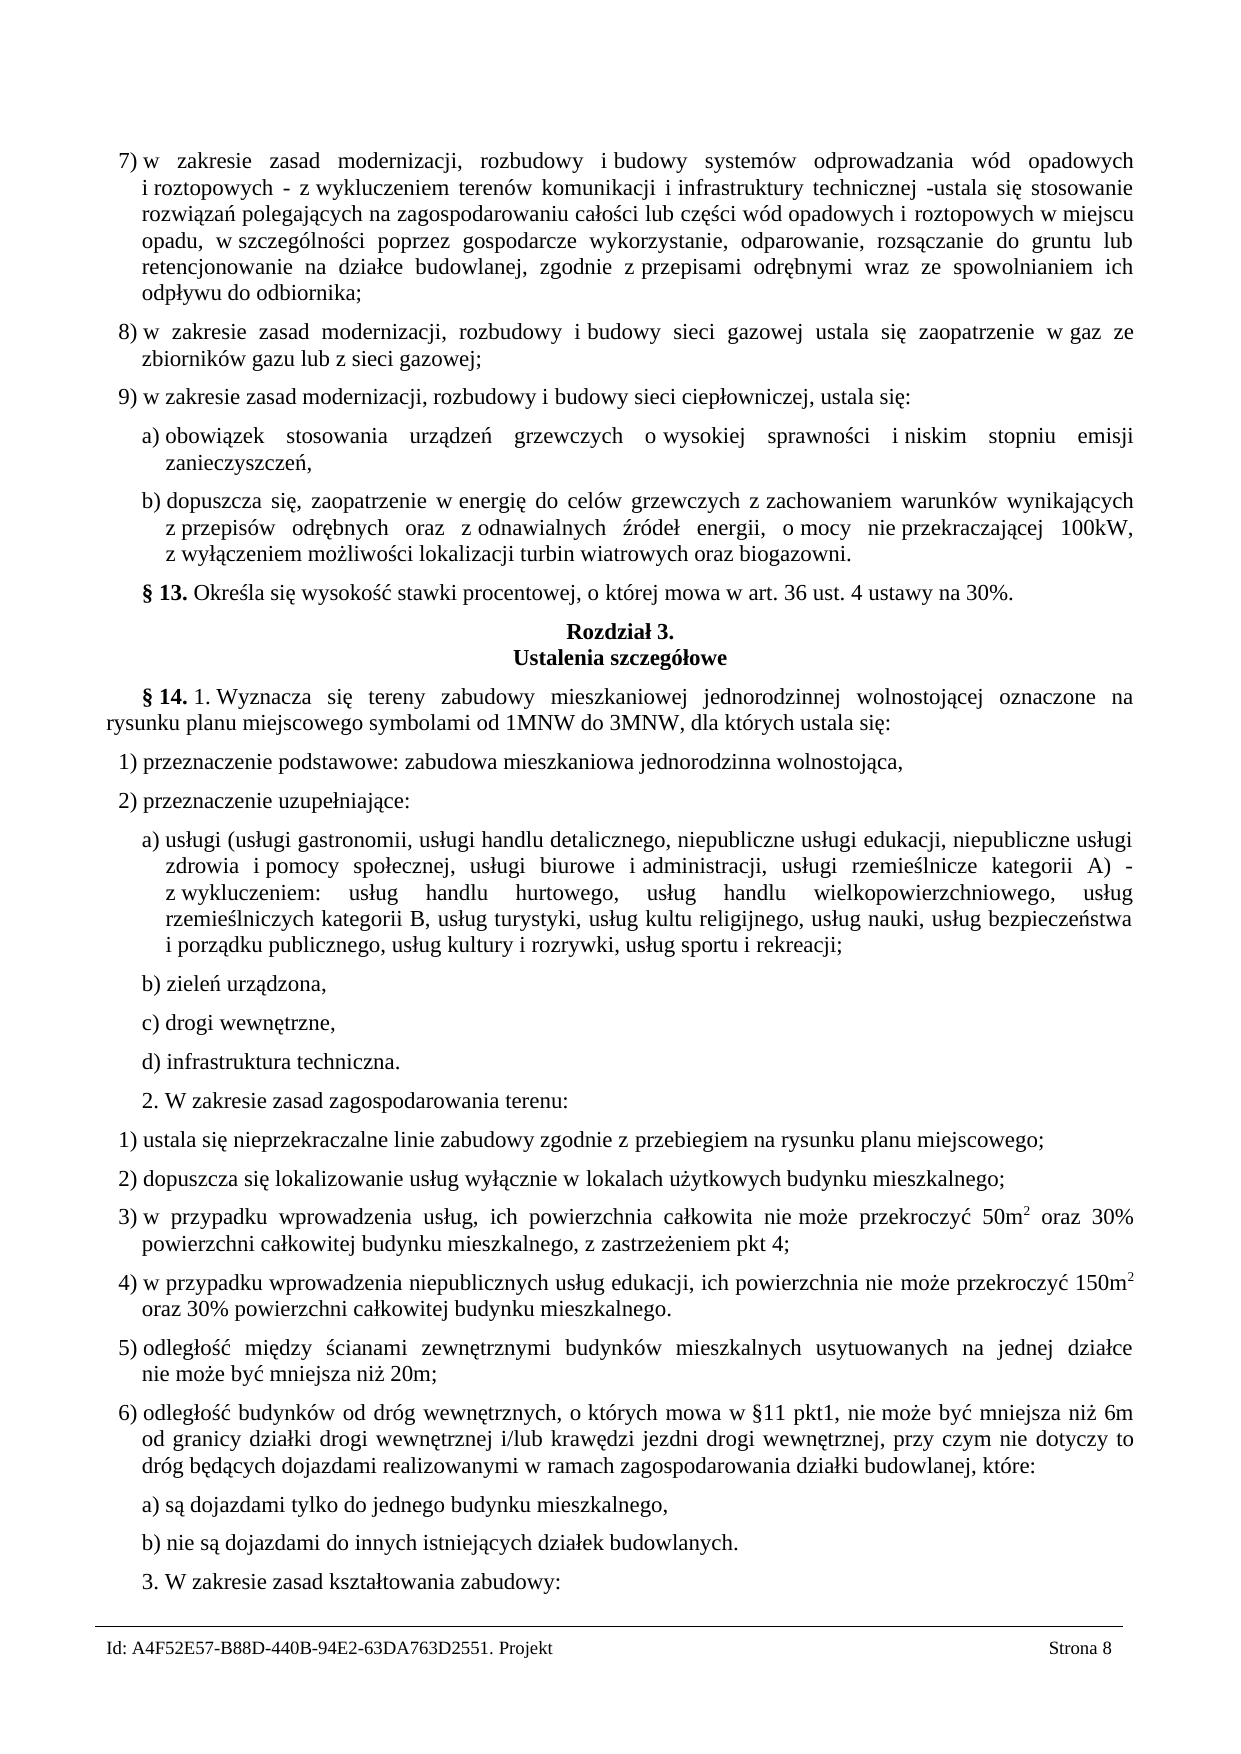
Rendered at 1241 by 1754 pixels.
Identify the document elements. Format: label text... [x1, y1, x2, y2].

text § 14. 1. Wyznacza się tereny zabudowy mieszkaniowej jednorodzinnej wolnostojącej oznaczone na rysunku planu miejscowego symbolami od 1MNW do 3MNW, dla których ustala się: [106, 683, 1134, 736]
text 3) w przypadku wprowadzenia usług, ich powierzchnia całkowita nie może przekroczyć 50m2 oraz 30% powierzchni całkowitej budynku mieszkalnego, z zastrzeżeniem pkt 4; [118, 1203, 1134, 1256]
text 9) w zakresie zasad modernizacji, rozbudowy i budowy sieci ciepłowniczej, ustala się: [118, 383, 1134, 410]
text a) obowiązek stosowania urządzeń grzewczych o wysokiej sprawności i niskim stopniu emisji zanieczyszczeń, [142, 422, 1134, 475]
text 3. W zakresie zasad kształtowania zabudowy: [106, 1568, 1134, 1595]
text c) drogi wewnętrzne, [142, 1009, 1134, 1036]
text 5) odległość między ścianami zewnętrznymi budynków mieszkalnych usytuowanych na jednej działce nie może być mniejsza niż 20m; [118, 1334, 1134, 1387]
text d) infrastruktura techniczna. [142, 1048, 1134, 1074]
text b) zieleń urządzona, [142, 970, 1134, 997]
text 8) w zakresie zasad modernizacji, rozbudowy i budowy sieci gazowej ustala się zaopatrzenie w gaz ze zbiorników gazu lub z sieci gazowej; [118, 318, 1134, 371]
text 4) w przypadku wprowadzenia niepublicznych usług edukacji, ich powierzchnia nie może przekroczyć 150m2 oraz 30% powierzchni całkowitej budynku mieszkalnego. [118, 1269, 1134, 1321]
text 2) dopuszcza się lokalizowanie usług wyłącznie w lokalach użytkowych budynku mieszkalnego; [118, 1164, 1134, 1191]
text a) usługi (usługi gastronomii, usługi handlu detalicznego, niepubliczne usługi edukacji, niepubliczne usługi zdrowia i pomocy społecznej, usługi biurowe i administracji, usługi rzemieślnicze kategorii A) - z wykluczeniem: usług handlu hurtowego, usług handlu wielkopowierzchniowego, usług rzemieślniczych kategorii B, usług turystyki, usług kultu religijnego, usług nauki, usług bezpieczeństwa i porządku publicznego, usług kultury i rozrywki, usług sportu i rekreacji; [142, 826, 1134, 958]
text 6) odległość budynków od dróg wewnętrznych, o których mowa w §11 pkt1, nie może być mniejsza niż 6m od granicy działki drogi wewnętrznej i/lub krawędzi jezdni drogi wewnętrznej, przy czym nie dotyczy to dróg będących dojazdami realizowanymi w ramach zagospodarowania działki budowlanej, które: [118, 1399, 1134, 1478]
text 1) przeznaczenie podstawowe: zabudowa mieszkaniowa jednorodzinna wolnostojąca, [118, 748, 1134, 775]
text a) są dojazdami tylko do jednego budynku mieszkalnego, [142, 1491, 1134, 1517]
text § 13. Określa się wysokość stawki procentowej, o której mowa w art. 36 ust. 4 ustawy na 30%. [106, 579, 1134, 605]
text 2. W zakresie zasad zagospodarowania terenu: [106, 1087, 1134, 1113]
text 7) w zakresie zasad modernizacji, rozbudowy i budowy systemów odprowadzania wód opadowych i roztopowych - z wykluczeniem terenów komunikacji i infrastruktury technicznej -ustala się stosowanie rozwiązań polegających na zagospodarowaniu całości lub części wód opadowych i roztopowych w miejscu opadu, w szczególności poprzez gospodarcze wykorzystanie, odparowanie, rozsączanie do gruntu lub retencjonowanie na działce budowlanej, zgodnie z przepisami odrębnymi wraz ze spowolnianiem ich odpływu do odbiornika; [118, 148, 1134, 306]
text Rozdział 3. Ustalenia szczegółowe [106, 618, 1134, 671]
text b) nie są dojazdami do innych istniejących działek budowlanych. [142, 1529, 1134, 1556]
text b) dopuszcza się, zaopatrzenie w energię do celów grzewczych z zachowaniem warunków wynikających z przepisów odrębnych oraz z odnawialnych źródeł energii, o mocy nie przekraczającej 100kW, z wyłączeniem możliwości lokalizacji turbin wiatrowych oraz biogazowni. [142, 487, 1134, 567]
text 1) ustala się nieprzekraczalne linie zabudowy zgodnie z przebiegiem na rysunku planu miejscowego; [118, 1126, 1134, 1152]
text 2) przeznaczenie uzupełniające: [118, 787, 1134, 813]
